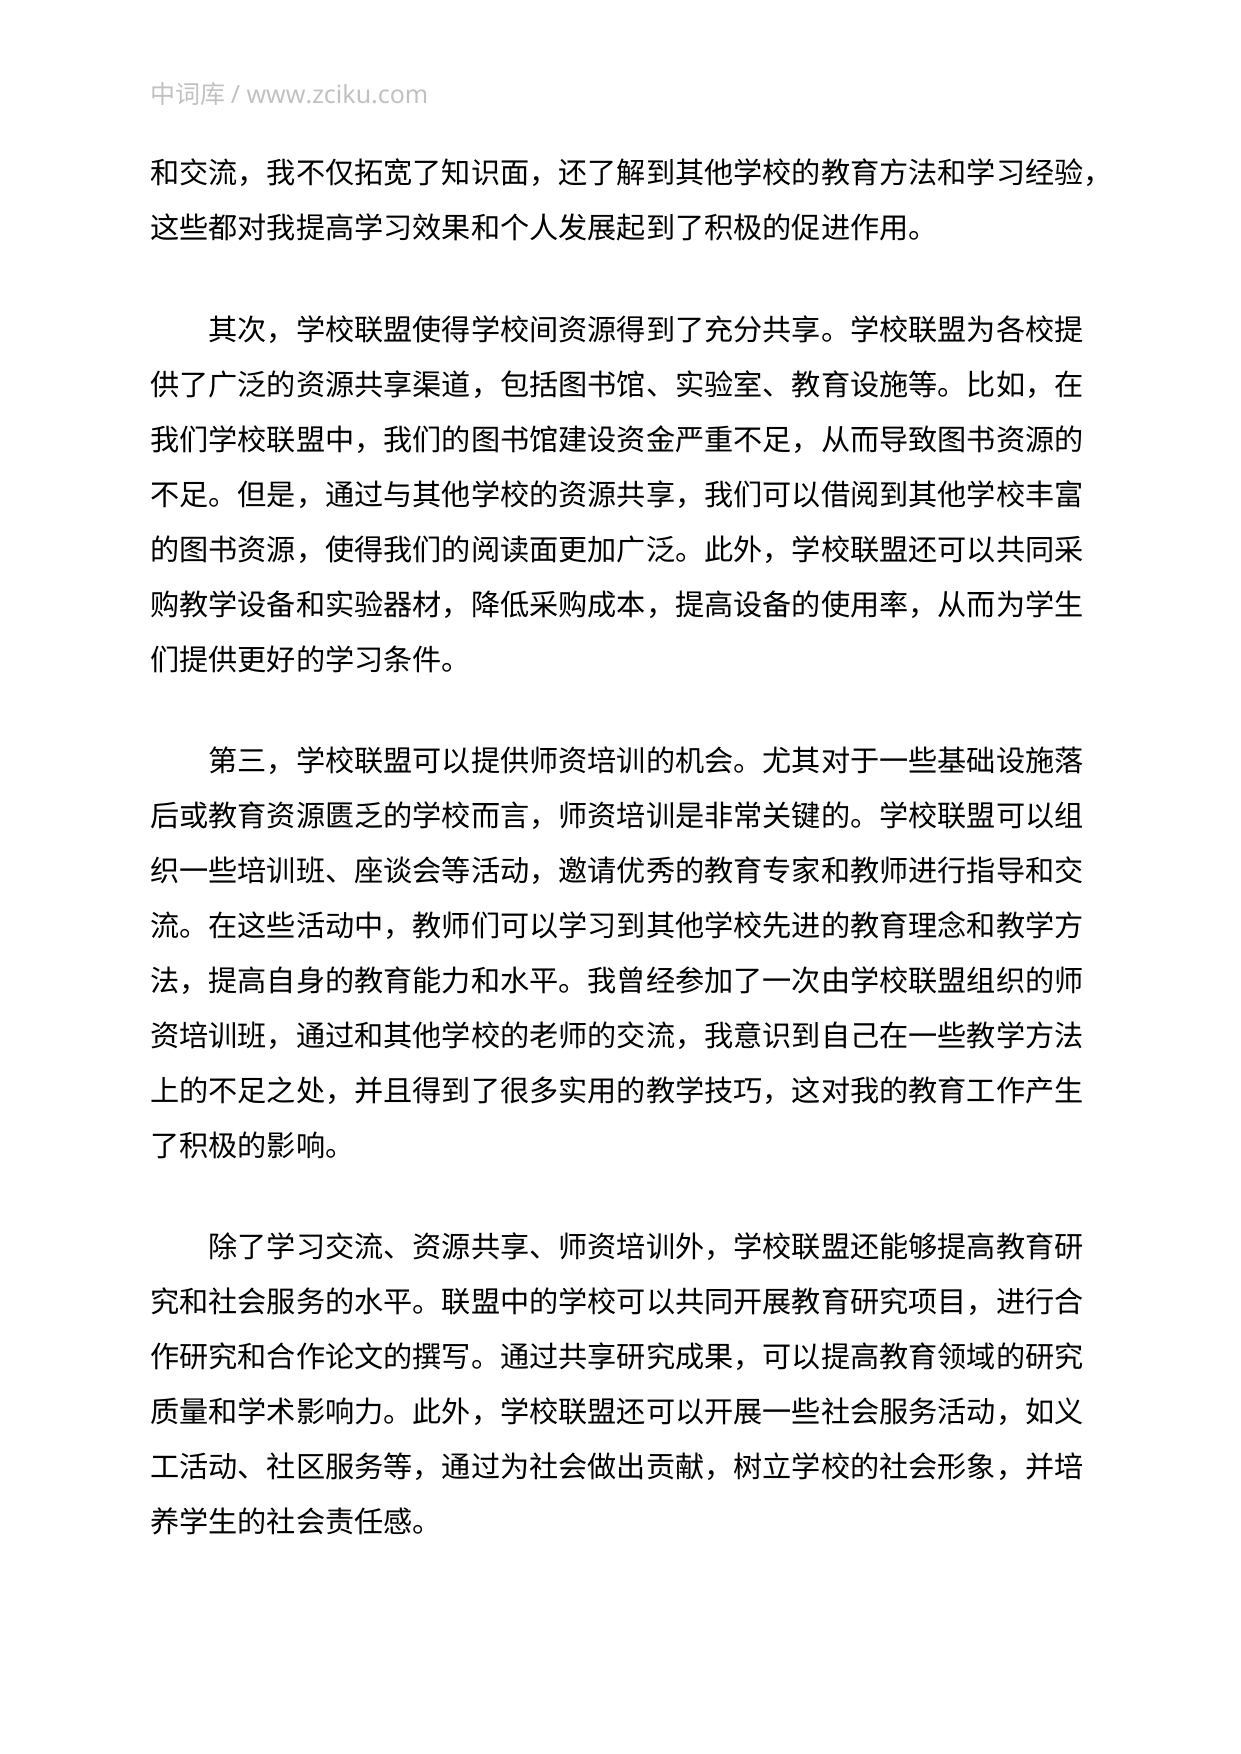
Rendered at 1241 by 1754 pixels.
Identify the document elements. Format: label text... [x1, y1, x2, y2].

text 除了学习交流、资源共享、师资培训外，学校联盟还能够提高教育研究和社会服务的水平。联盟中的学校可以共同开展教育研究项目，进行合作研究和合作论文的撰写。通过共享研究成果，可以提高教育领域的研究质量和学术影响力。此外，学校联盟还可以开展一些社会服务活动，如义工活动、社区服务等，通过为社会做出贡献，树立学校的社会形象，并培养学生的社会责任感。 [150, 1224, 1090, 1541]
text 第三，学校联盟可以提供师资培训的机会。尤其对于一些基础设施落后或教育资源匮乏的学校而言，师资培训是非常关键的。学校联盟可以组织一些培训班、座谈会等活动，邀请优秀的教育专家和教师进行指导和交流。在这些活动中，教师们可以学习到其他学校先进的教育理念和教学方法，提高自身的教育能力和水平。我曾经参加了一次由学校联盟组织的师资培训班，通过和其他学校的老师的交流，我意识到自己在一些教学方法上的不足之处，并且得到了很多实用的教学技巧，这对我的教育工作产生了积极的影响。 [150, 738, 1090, 1164]
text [150, 150, 1090, 247]
text 其次，学校联盟使得学校间资源得到了充分共享。学校联盟为各校提供了广泛的资源共享渠道，包括图书馆、实验室、教育设施等。比如，在我们学校联盟中，我们的图书馆建设资金严重不足，从而导致图书资源的不足。但是，通过与其他学校的资源共享，我们可以借阅到其他学校丰富的图书资源，使得我们的阅读面更加广泛。此外，学校联盟还可以共同采购教学设备和实验器材，降低采购成本，提高设备的使用率，从而为学生们提供更好的学习条件。 [150, 307, 1090, 678]
